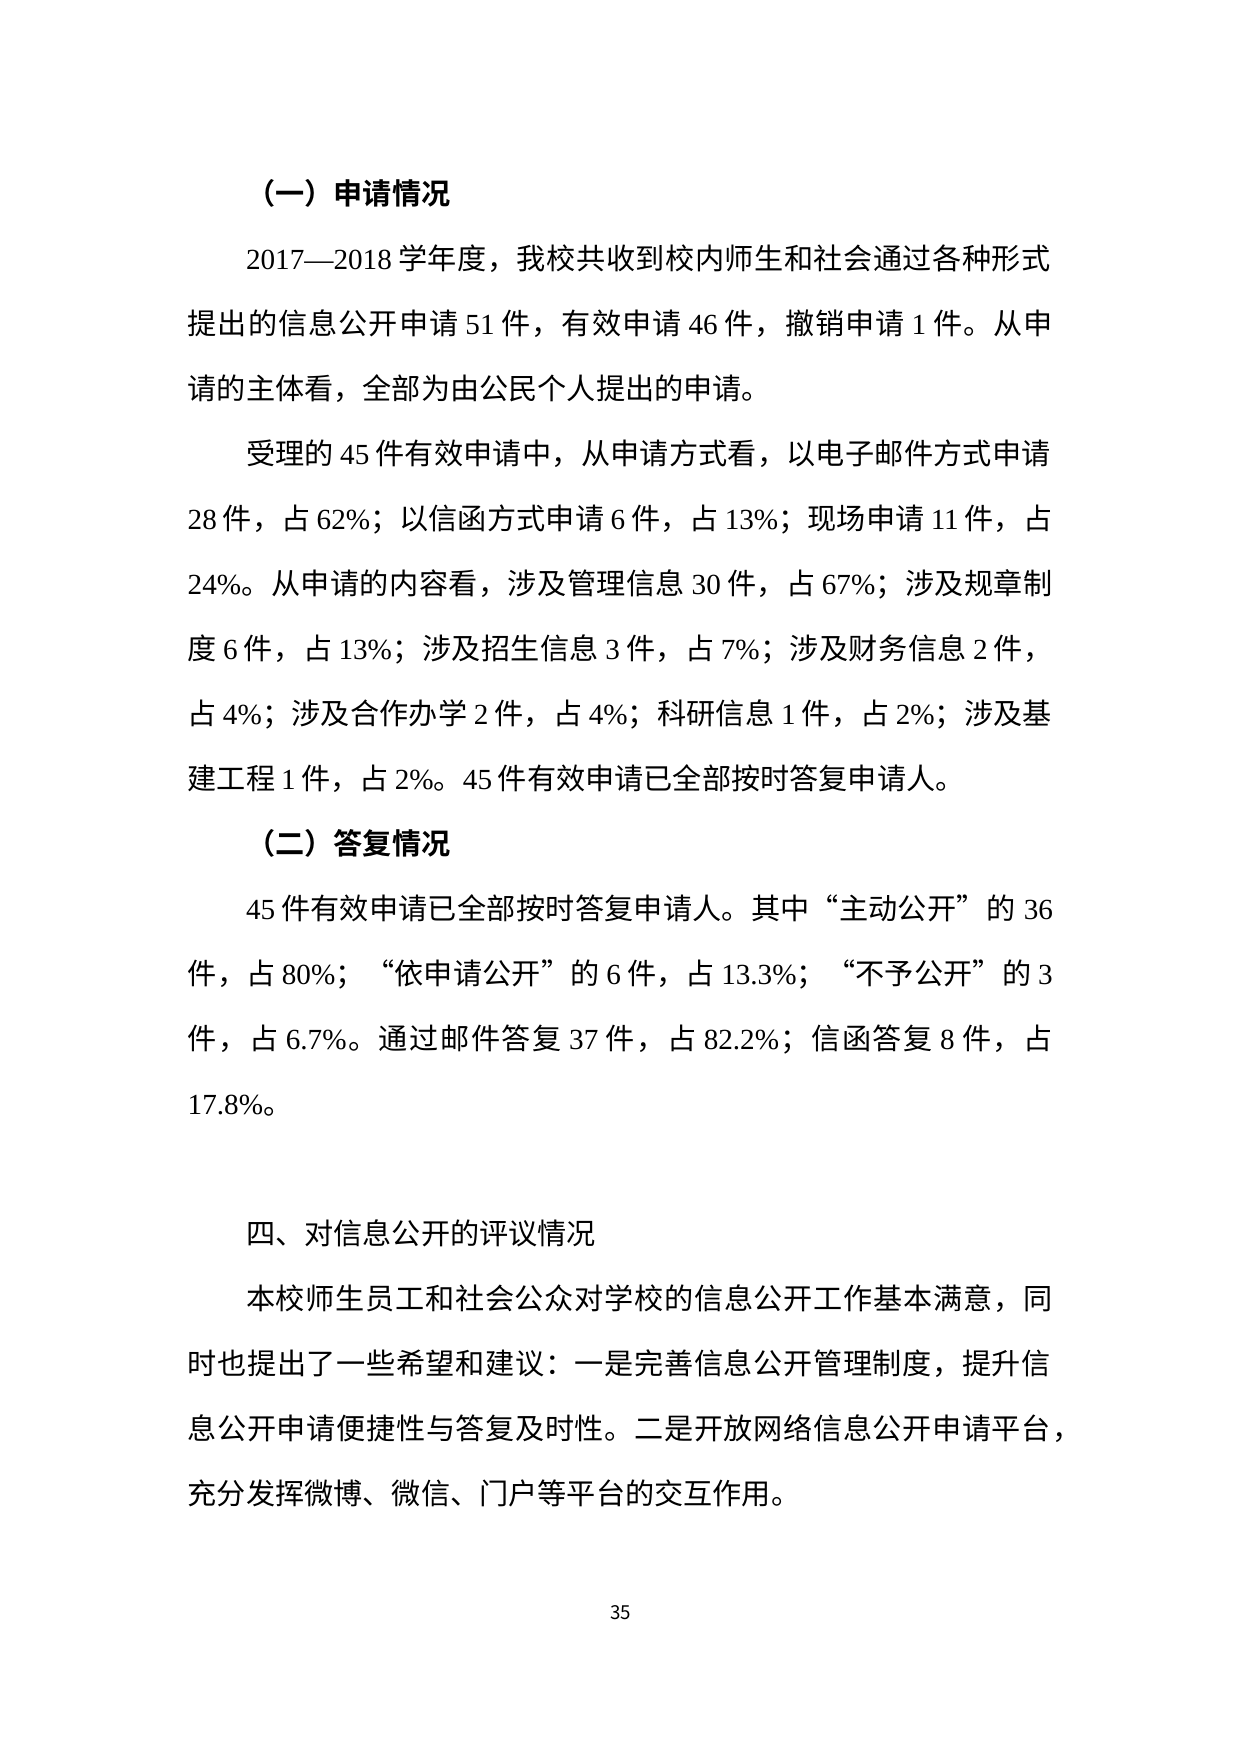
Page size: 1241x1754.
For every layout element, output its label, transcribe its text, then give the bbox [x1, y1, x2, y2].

text 受理的45件有效申请中，从申请方式看，以电子邮件方式申请28件，占62%；以信函方式申请6件，占13%；现场申请11件，占24%。从申请的内容看，涉及管理信息30件，占67%；涉及规章制度6件，占13%；涉及招生信息3件，占7%；涉及财务信息2件，占4%；涉及合作办学2件，占4%；科研信息1件，占2%；涉及基建工程1件，占2%。45件有效申请已全部按时答复申请人。 [187, 419, 1053, 809]
text （一）申请情况 [187, 159, 1053, 224]
text 四、对信息公开的评议情况 [187, 1199, 1053, 1264]
text 本校师生员工和社会公众对学校的信息公开工作基本满意，同时也提出了一些希望和建议：一是完善信息公开管理制度，提升信息公开申请便捷性与答复及时性。二是开放网络信息公开申请平台，充分发挥微博、微信、门户等平台的交互作用。 [187, 1264, 1053, 1524]
text 2017—2018学年度，我校共收到校内师生和社会通过各种形式提出的信息公开申请51件，有效申请46件，撤销申请1件。从申请的主体看，全部为由公民个人提出的申请。 [187, 224, 1053, 419]
text 45件有效申请已全部按时答复申请人。其中“主动公开”的36件，占80%；“依申请公开”的6件，占13.3%；“不予公开”的3件，占6.7%。通过邮件答复37件，占82.2%；信函答复8件，占17.8%。 [187, 874, 1053, 1134]
text （二）答复情况 [187, 809, 1053, 874]
